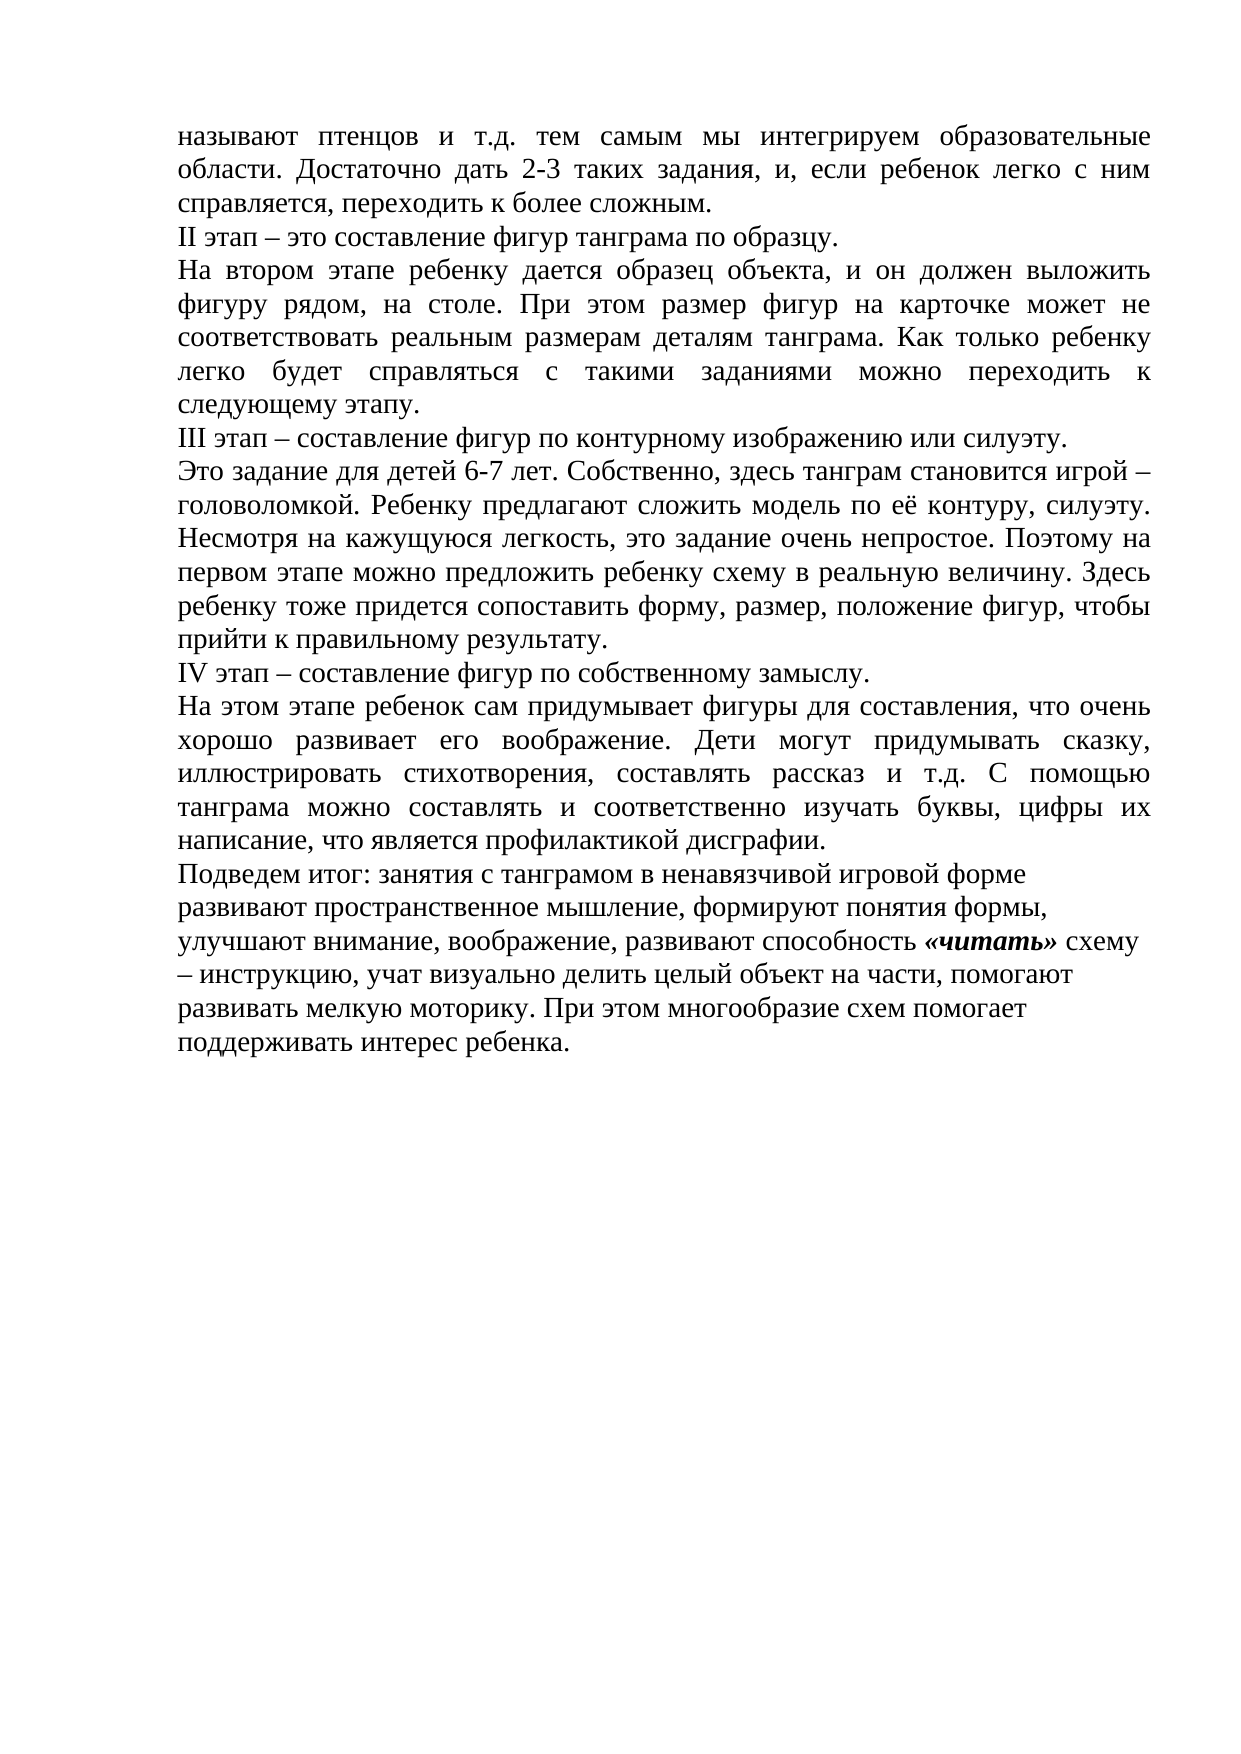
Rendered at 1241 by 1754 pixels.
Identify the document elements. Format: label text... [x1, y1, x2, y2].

text На втором этапе ребенку дается образец объекта, и он должен выложить фигуру рядом, на столе. При этом размер фигур на карточке может не соответствовать реальным размерам деталям танграма. Как только ребенку легко будет справляться с такими заданиями можно переходить к следующему этапу. [177, 252, 1152, 420]
text IV этап – составление фигур по собственному замыслу. [177, 655, 1152, 688]
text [177, 118, 1152, 219]
text II этап – это составление фигур танграма по образцу. [177, 219, 1152, 252]
text III этап – составление фигур по контурному изображению или силуэту. [177, 420, 1152, 453]
text На этом этапе ребенок сам придумывает фигуры для составления, что очень хорошо развивает его воображение. Дети могут придумывать сказку, иллюстрировать стихотворения, составлять рассказ и т.д. С помощью танграма можно составлять и соответственно изучать буквы, цифры их написание, что является профилактикой дисграфии. [177, 688, 1152, 856]
text Подведем итог: занятия с танграмом в ненавязчивой игровой форме развивают пространственное мышление, формируют понятия формы, улучшают внимание, воображение, развивают способность «читать» схему – инструкцию, учат визуально делить целый объект на части, помогают развивать мелкую моторику. При этом многообразие схем помогает поддерживать интерес ребенка. [177, 856, 1152, 1057]
text Это задание для детей 6-7 лет. Собственно, здесь танграм становится игрой – головоломкой. Ребенку предлагают сложить модель по её контуру, силуэту. Несмотря на кажущуюся легкость, это задание очень непростое. Поэтому на первом этапе можно предложить ребенку схему в реальную величину. Здесь ребенку тоже придется сопоставить форму, размер, положение фигур, чтобы прийти к правильному результату. [177, 453, 1152, 655]
